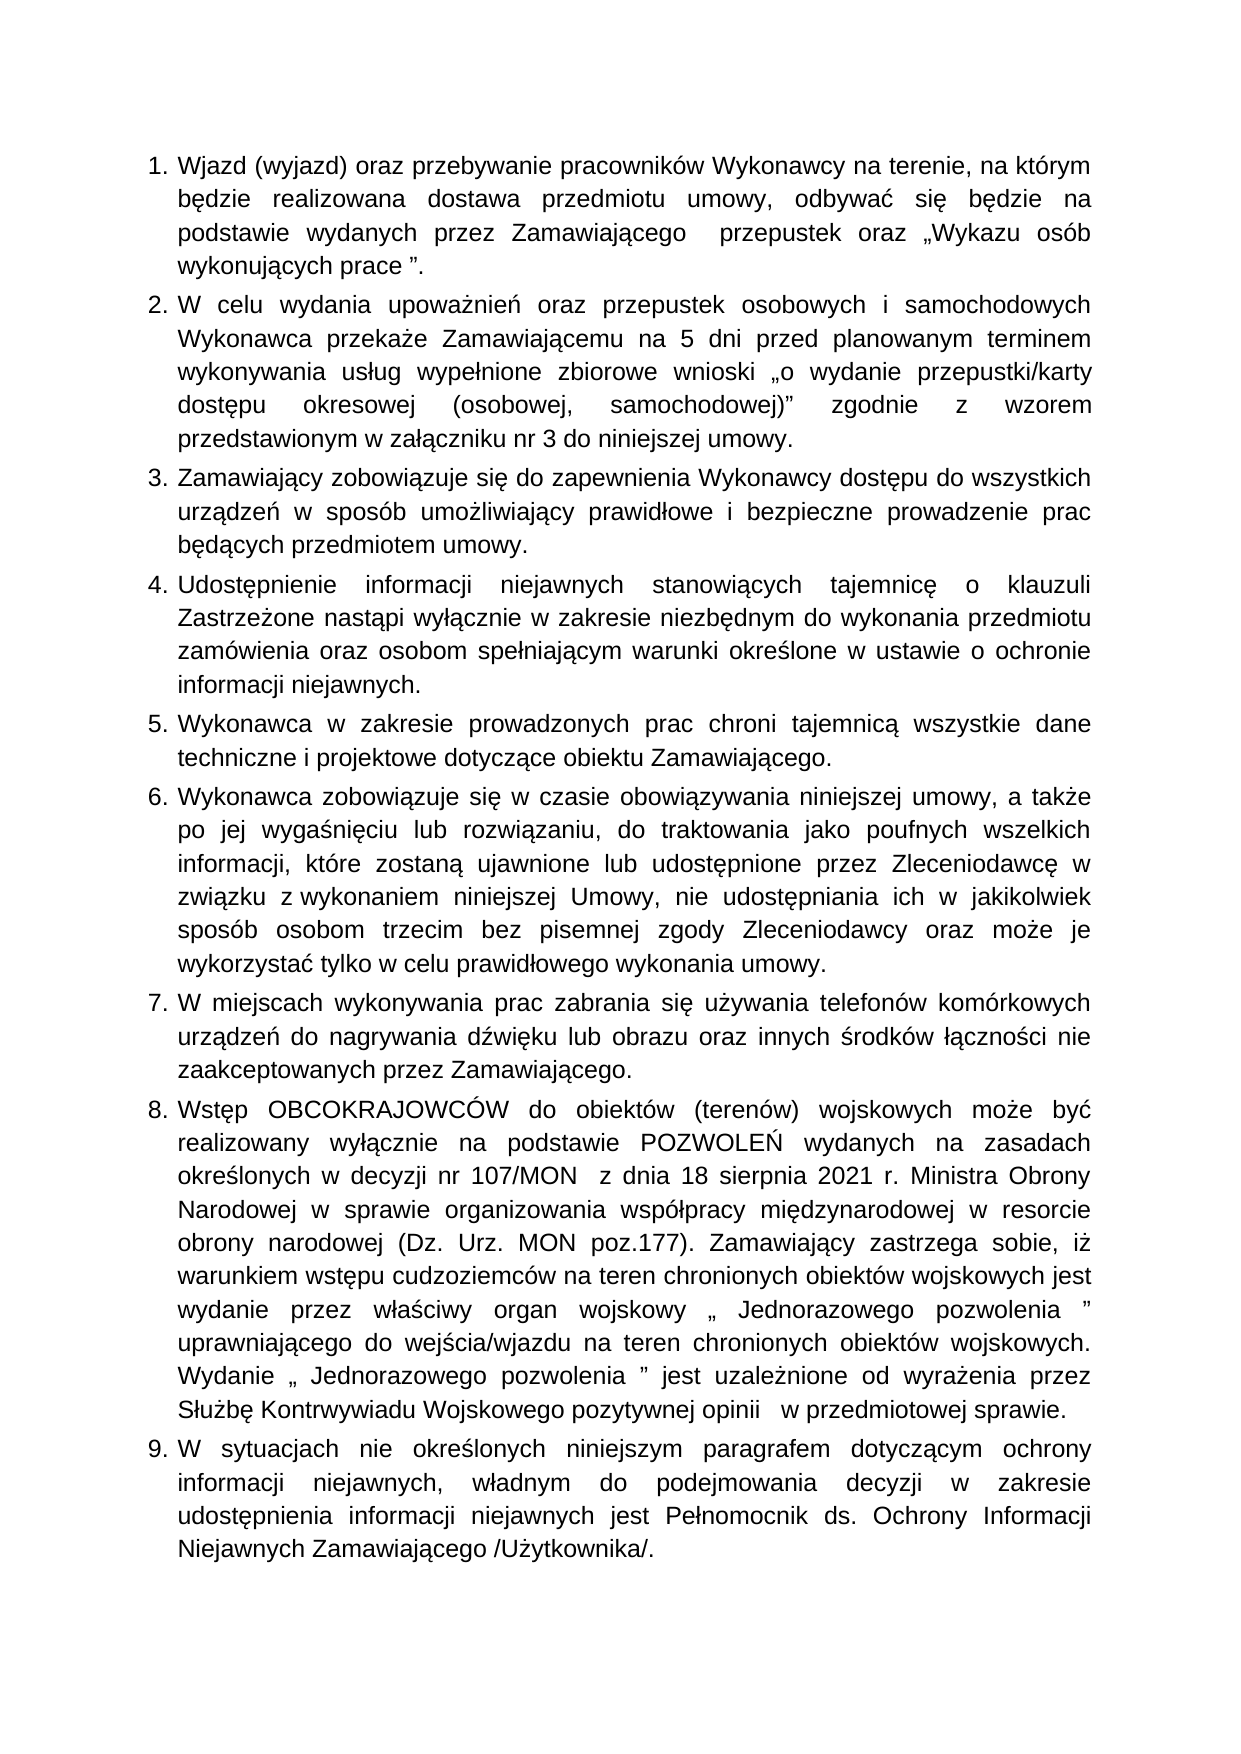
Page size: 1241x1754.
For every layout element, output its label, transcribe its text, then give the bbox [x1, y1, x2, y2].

list W miejscach wykonywania prac zabrania się używania telefonów komórkowych urządzeń do nagrywania dźwięku lub obrazu oraz innych środków łączności nie zaakceptowanych przez Zamawiającego. [148, 985, 1092, 1085]
list Wjazd (wyjazd) oraz przebywanie pracowników Wykonawcy na terenie, na którym będzie realizowana dostawa przedmiotu umowy, odbywać się będzie na podstawie wydanych przez Zamawiającego przepustek oraz „Wykazu osób wykonujących prace ”. [148, 148, 1092, 281]
list Wykonawca w zakresie prowadzonych prac chroni tajemnicą wszystkie dane techniczne i projektowe dotyczące obiektu Zamawiającego. [148, 706, 1092, 773]
list Udostępnienie informacji niejawnych stanowiących tajemnicę o klauzuli Zastrzeżone nastąpi wyłącznie w zakresie niezbędnym do wykonania przedmiotu zamówienia oraz osobom spełniającym warunki określone w ustawie o ochronie informacji niejawnych. [148, 566, 1092, 700]
list Wstęp OBCOKRAJOWCÓW do obiektów (terenów) wojskowych może być realizowany wyłącznie na podstawie POZWOLEŃ wydanych na zasadach określonych w decyzji nr 107/MON z dnia 18 sierpnia 2021 r. Ministra Obrony Narodowej w sprawie organizowania współpracy międzynarodowej w resorcie obrony narodowej (Dz. Urz. MON poz.177). Zamawiający zastrzega sobie, iż warunkiem wstępu cudzoziemców na teren chronionych obiektów wojskowych jest wydanie przez właściwy organ wojskowy „ Jednorazowego pozwolenia ” uprawniającego do wejścia/wjazdu na teren chronionych obiektów wojskowych. Wydanie „ Jednorazowego pozwolenia ” jest uzależnione od wyrażenia przez Służbę Kontrwywiadu Wojskowego pozytywnej opinii w przedmiotowej sprawie. [148, 1091, 1092, 1425]
list W celu wydania upoważnień oraz przepustek osobowych i samochodowych Wykonawca przekaże Zamawiającemu na 5 dni przed planowanym terminem wykonywania usług wypełnione zbiorowe wnioski „o wydanie przepustki/karty dostępu okresowej (osobowej, samochodowej)” zgodnie z wzorem przedstawionym w załączniku nr 3 do niniejszej umowy. [148, 287, 1092, 454]
list W sytuacjach nie określonych niniejszym paragrafem dotyczącym ochrony informacji niejawnych, władnym do podejmowania decyzji w zakresie udostępnienia informacji niejawnych jest Pełnomocnik ds. Ochrony Informacji Niejawnych Zamawiającego /Użytkownika/. [148, 1431, 1092, 1564]
list Zamawiający zobowiązuje się do zapewnienia Wykonawcy dostępu do wszystkich urządzeń w sposób umożliwiający prawidłowe i bezpieczne prowadzenie prac będących przedmiotem umowy. [148, 460, 1092, 560]
list Wykonawca zobowiązuje się w czasie obowiązywania niniejszej umowy, a także po jej wygaśnięciu lub rozwiązaniu, do traktowania jako poufnych wszelkich informacji, które zostaną ujawnione lub udostępnione przez Zleceniodawcę w związku z wykonaniem niniejszej Umowy, nie udostępniania ich w jakikolwiek sposób osobom trzecim bez pisemnej zgody Zleceniodawcy oraz może je wykorzystać tylko w celu prawidłowego wykonania umowy. [148, 779, 1092, 979]
